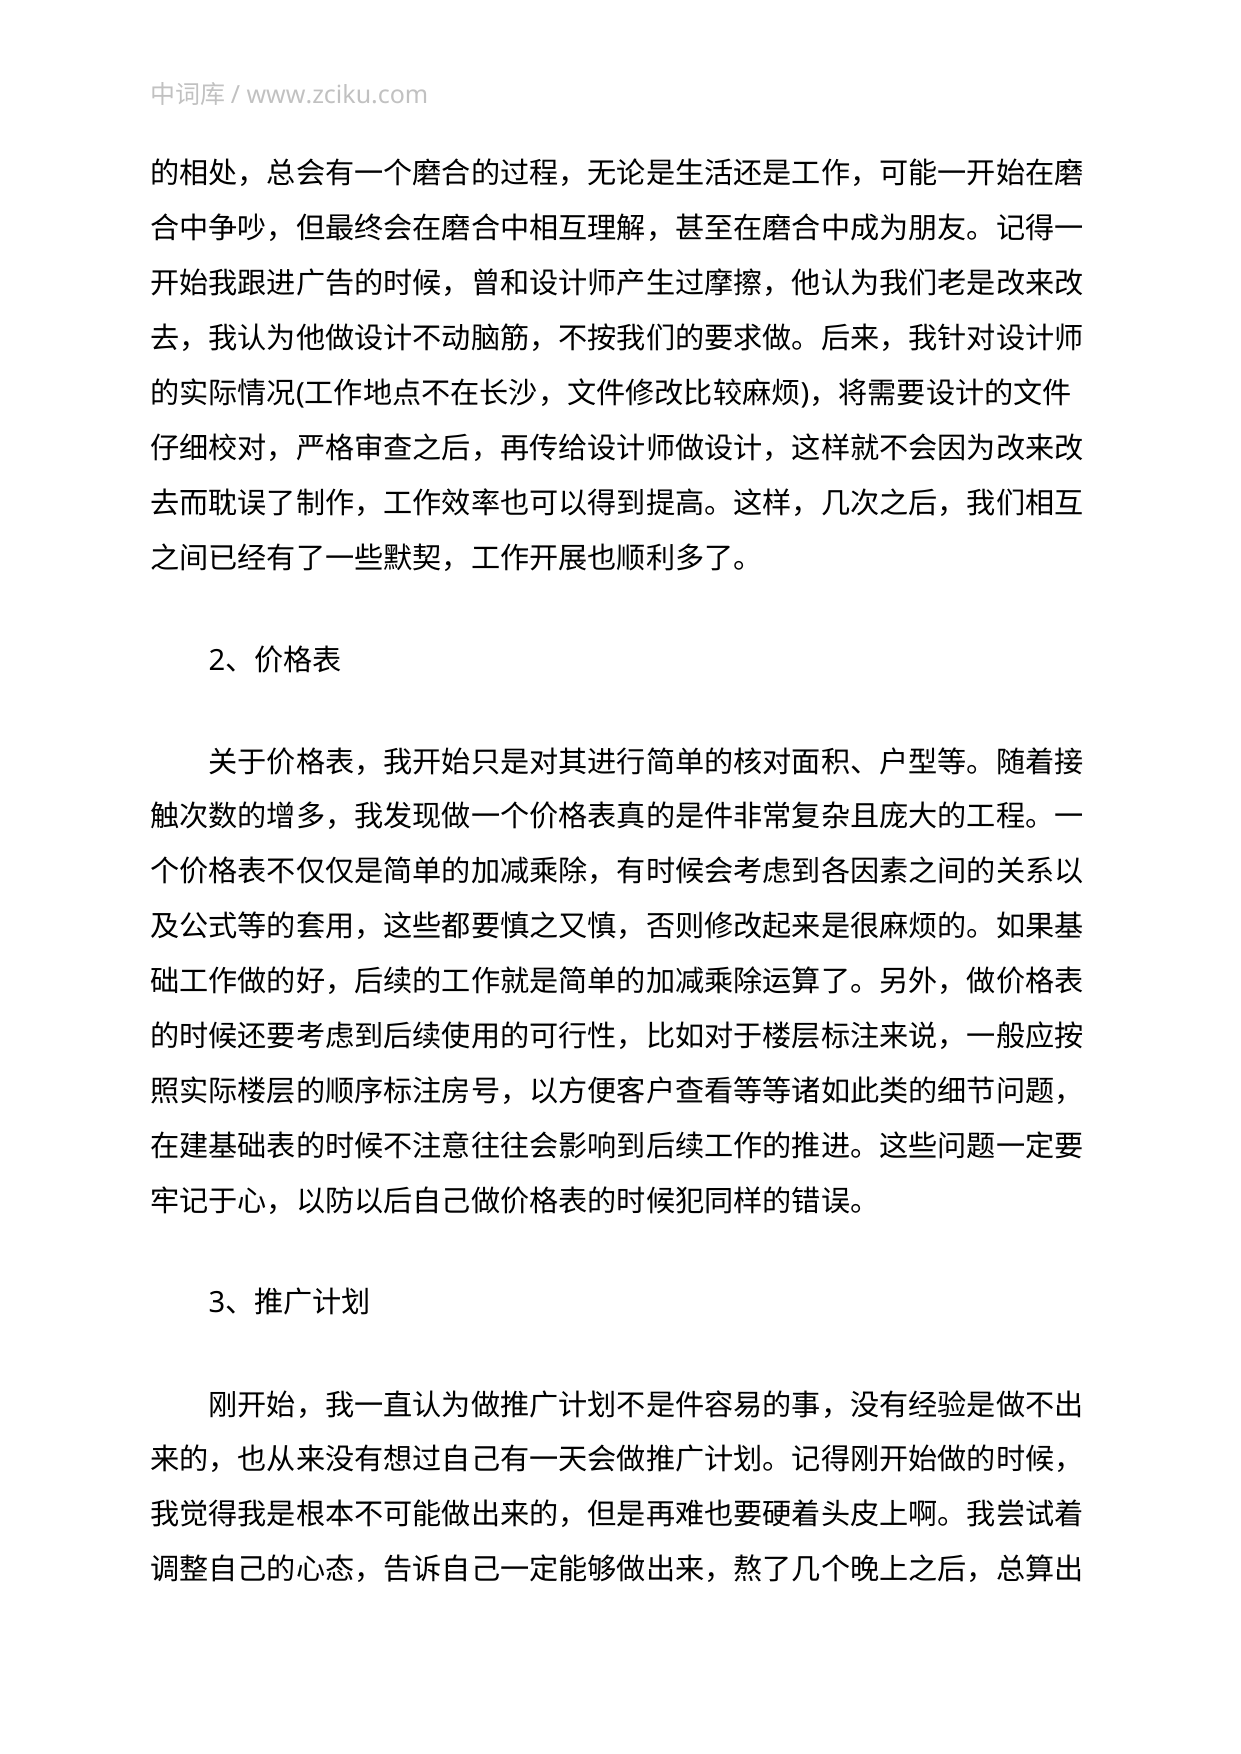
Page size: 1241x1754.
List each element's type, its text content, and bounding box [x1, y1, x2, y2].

text 关于价格表，我开始只是对其进行简单的核对面积、户型等。随着接触次数的增多，我发现做一个价格表真的是件非常复杂且庞大的工程。一个价格表不仅仅是简单的加减乘除，有时候会考虑到各因素之间的关系以及公式等的套用，这些都要慎之又慎，否则修改起来是很麻烦的。如果基础工作做的好，后续的工作就是简单的加减乘除运算了。另外，做价格表的时候还要考虑到后续使用的可行性，比如对于楼层标注来说，一般应按照实际楼层的顺序标注房号，以方便客户查看等等诸如此类的细节问题，在建基础表的时候不注意往往会影响到后续工作的推进。这些问题一定要牢记于心，以防以后自己做价格表的时候犯同样的错误。 [150, 738, 1090, 1219]
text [150, 150, 1090, 577]
text 2、价格表 [150, 636, 1090, 678]
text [150, 1381, 1090, 1588]
text 3、推广计划 [150, 1279, 1090, 1321]
